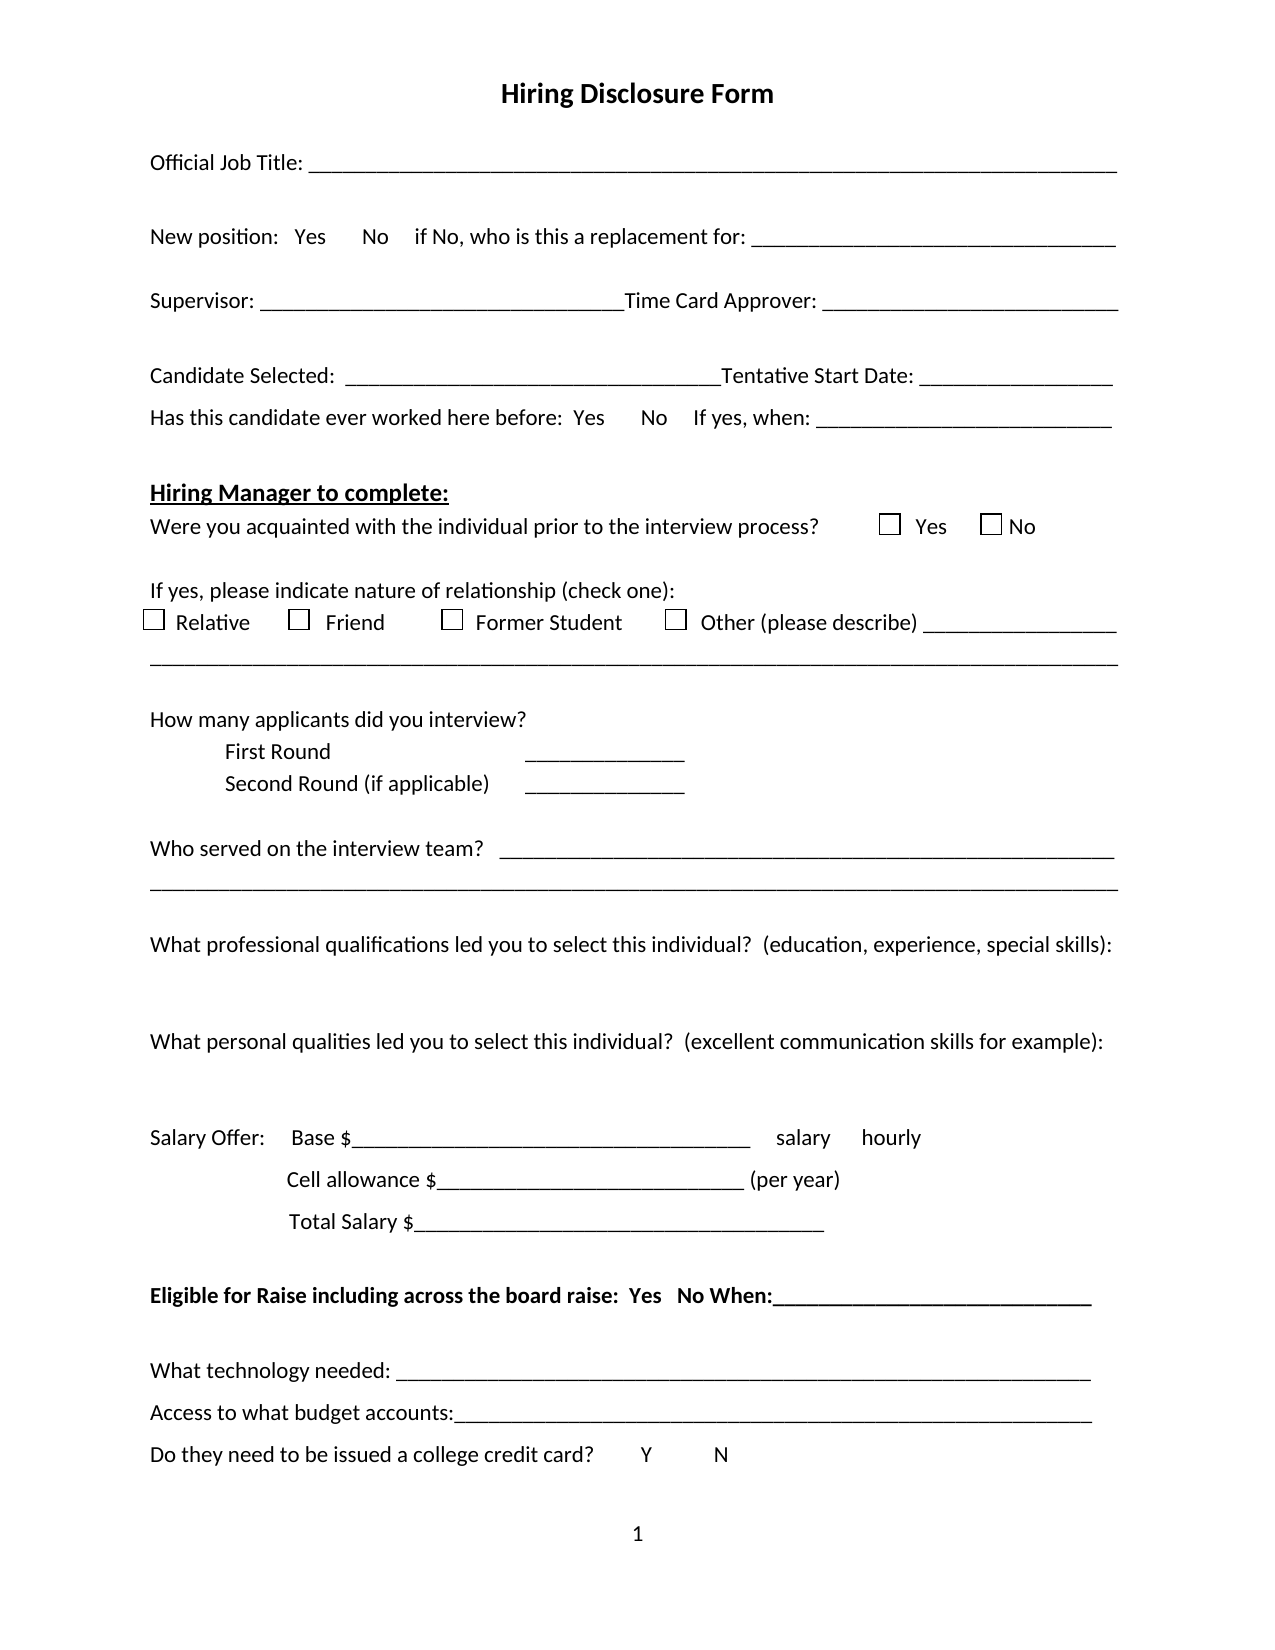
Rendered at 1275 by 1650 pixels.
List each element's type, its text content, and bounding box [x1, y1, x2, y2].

text Second Round (if applicable) ______________ [150, 769, 1125, 797]
text Hiring Manager to complete: [150, 477, 1125, 507]
text Cell allowance $___________________________ (per year) [150, 1166, 1125, 1193]
text If yes, please indicate nature of relationship (check one): [150, 576, 1125, 604]
text Were you acquainted with the individual prior to the interview process? Yes No [150, 512, 1125, 540]
text What personal qualities led you to select this individual? (excellent communication skills for example): [150, 1027, 1125, 1055]
text What technology needed: _____________________________________________________________ [150, 1356, 1125, 1384]
text How many applicants did you interview? [150, 705, 1125, 733]
text Who served on the interview team? ______________________________________________________ [150, 834, 1125, 862]
text _____________________________________________________________________________________ [150, 866, 1125, 894]
text Do they need to be issued a college credit card? Y N [150, 1440, 1125, 1468]
text Salary Offer: Base $___________________________________ salary hourly [150, 1123, 1125, 1152]
text Supervisor: ________________________________Time Card Approver: __________________________ [150, 287, 1125, 315]
text Has this candidate ever worked here before: Yes No If yes, when: __________________________ [150, 403, 1125, 431]
text Hiring Disclosure Form [150, 75, 1125, 111]
text Candidate Selected: _________________________________Tentative Start Date: _________________ [150, 361, 1125, 389]
text Official Job Title: _______________________________________________________________________ [150, 148, 1125, 176]
text New position: Yes No if No, who is this a replacement for: ________________________________ [150, 222, 1125, 250]
text What professional qualifications led you to select this individual? (education, experience, special skills): [150, 930, 1125, 958]
text Total Salary $____________________________________ [150, 1207, 1125, 1236]
text Access to what budget accounts:________________________________________________________ [150, 1398, 1125, 1426]
text First Round ______________ [150, 737, 1125, 765]
text Relative Friend Former Student Other (please describe) _________________ [150, 608, 1125, 637]
text Eligible for Raise including across the board raise: Yes No When:____________________________ [150, 1282, 1125, 1310]
text _____________________________________________________________________________________ [150, 641, 1125, 669]
